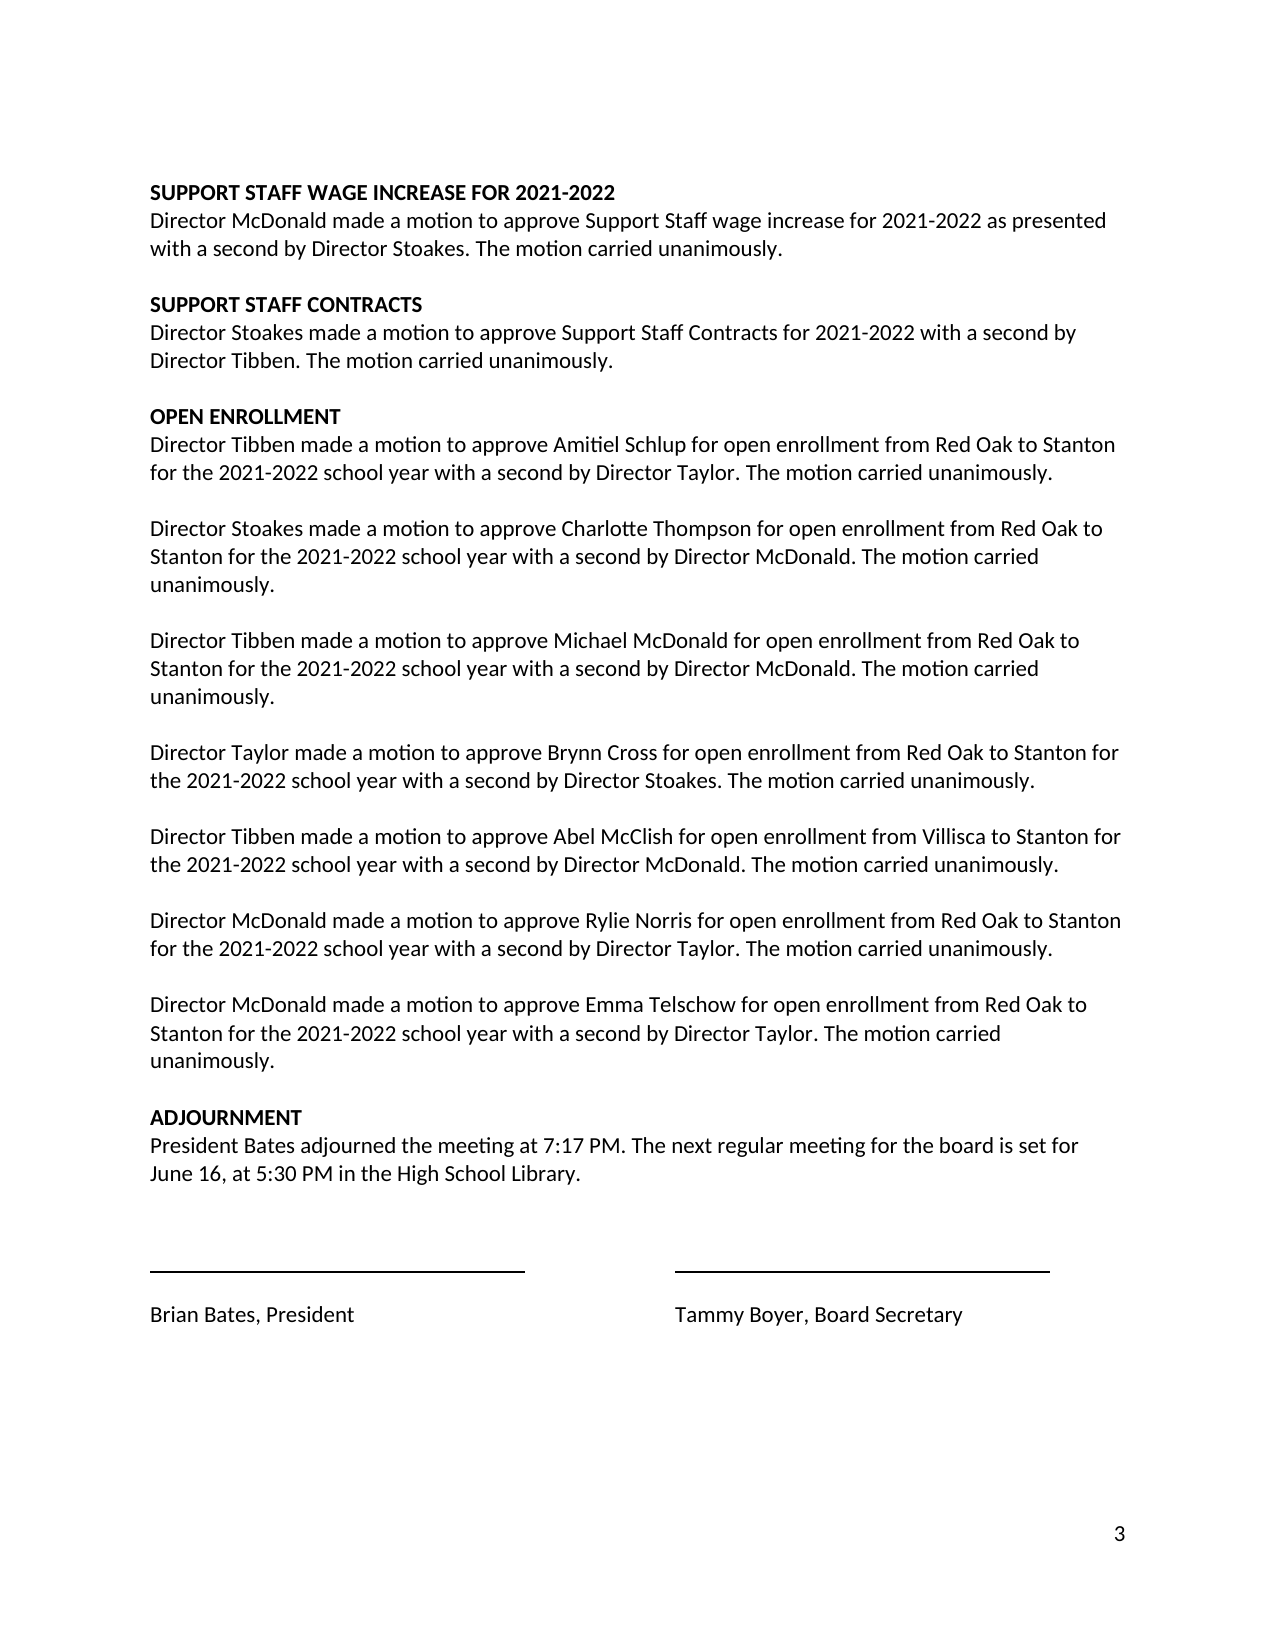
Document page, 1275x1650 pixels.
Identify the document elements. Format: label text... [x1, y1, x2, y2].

text Director Stoakes made a motion to approve Charlotte Thompson for open enrollment from Red Oak to Stanton for the 2021-2022 school year with a second by Director McDonald. The motion carried unanimously. [150, 514, 1125, 598]
text Director McDonald made a motion to approve Rylie Norris for open enrollment from Red Oak to Stanton for the 2021-2022 school year with a second by Director Taylor. The motion carried unanimously. [150, 907, 1125, 963]
text Director Tibben made a motion to approve Amitiel Schlup for open enrollment from Red Oak to Stanton for the 2021-2022 school year with a second by Director Taylor. The motion carried unanimously. [150, 430, 1125, 486]
text Brian Bates, President Tammy Boyer, Board Secretary [150, 1300, 1125, 1328]
text Director McDonald made a motion to approve Emma Telschow for open enrollment from Red Oak to Stanton for the 2021-2022 school year with a second by Director Taylor. The motion carried unanimously. [150, 991, 1125, 1075]
text President Bates adjourned the meeting at 7:17 PM. The next regular meeting for the board is set for June 16, at 5:30 PM in the High School Library. [150, 1131, 1125, 1187]
text Director Tibben made a motion to approve Abel McClish for open enrollment from Villisca to Stanton for the 2021-2022 school year with a second by Director McDonald. The motion carried unanimously. [150, 822, 1125, 878]
text OPEN ENROLLMENT [150, 402, 1125, 430]
text ADJOURNMENT [150, 1103, 1125, 1131]
text SUPPORT STAFF WAGE INCREASE FOR 2021-2022 [150, 178, 1125, 206]
text Director Taylor made a motion to approve Brynn Cross for open enrollment from Red Oak to Stanton for the 2021-2022 school year with a second by Director Stoakes. The motion carried unanimously. [150, 738, 1125, 794]
text SUPPORT STAFF CONTRACTS [150, 290, 1125, 318]
text Director Stoakes made a motion to approve Support Staff Contracts for 2021-2022 with a second by Director Tibben. The motion carried unanimously. [150, 318, 1125, 374]
text Director Tibben made a motion to approve Michael McDonald for open enrollment from Red Oak to Stanton for the 2021-2022 school year with a second by Director McDonald. The motion carried unanimously. [150, 626, 1125, 710]
text Director McDonald made a motion to approve Support Staff wage increase for 2021-2022 as presented with a second by Director Stoakes. The motion carried unanimously. [150, 206, 1125, 262]
